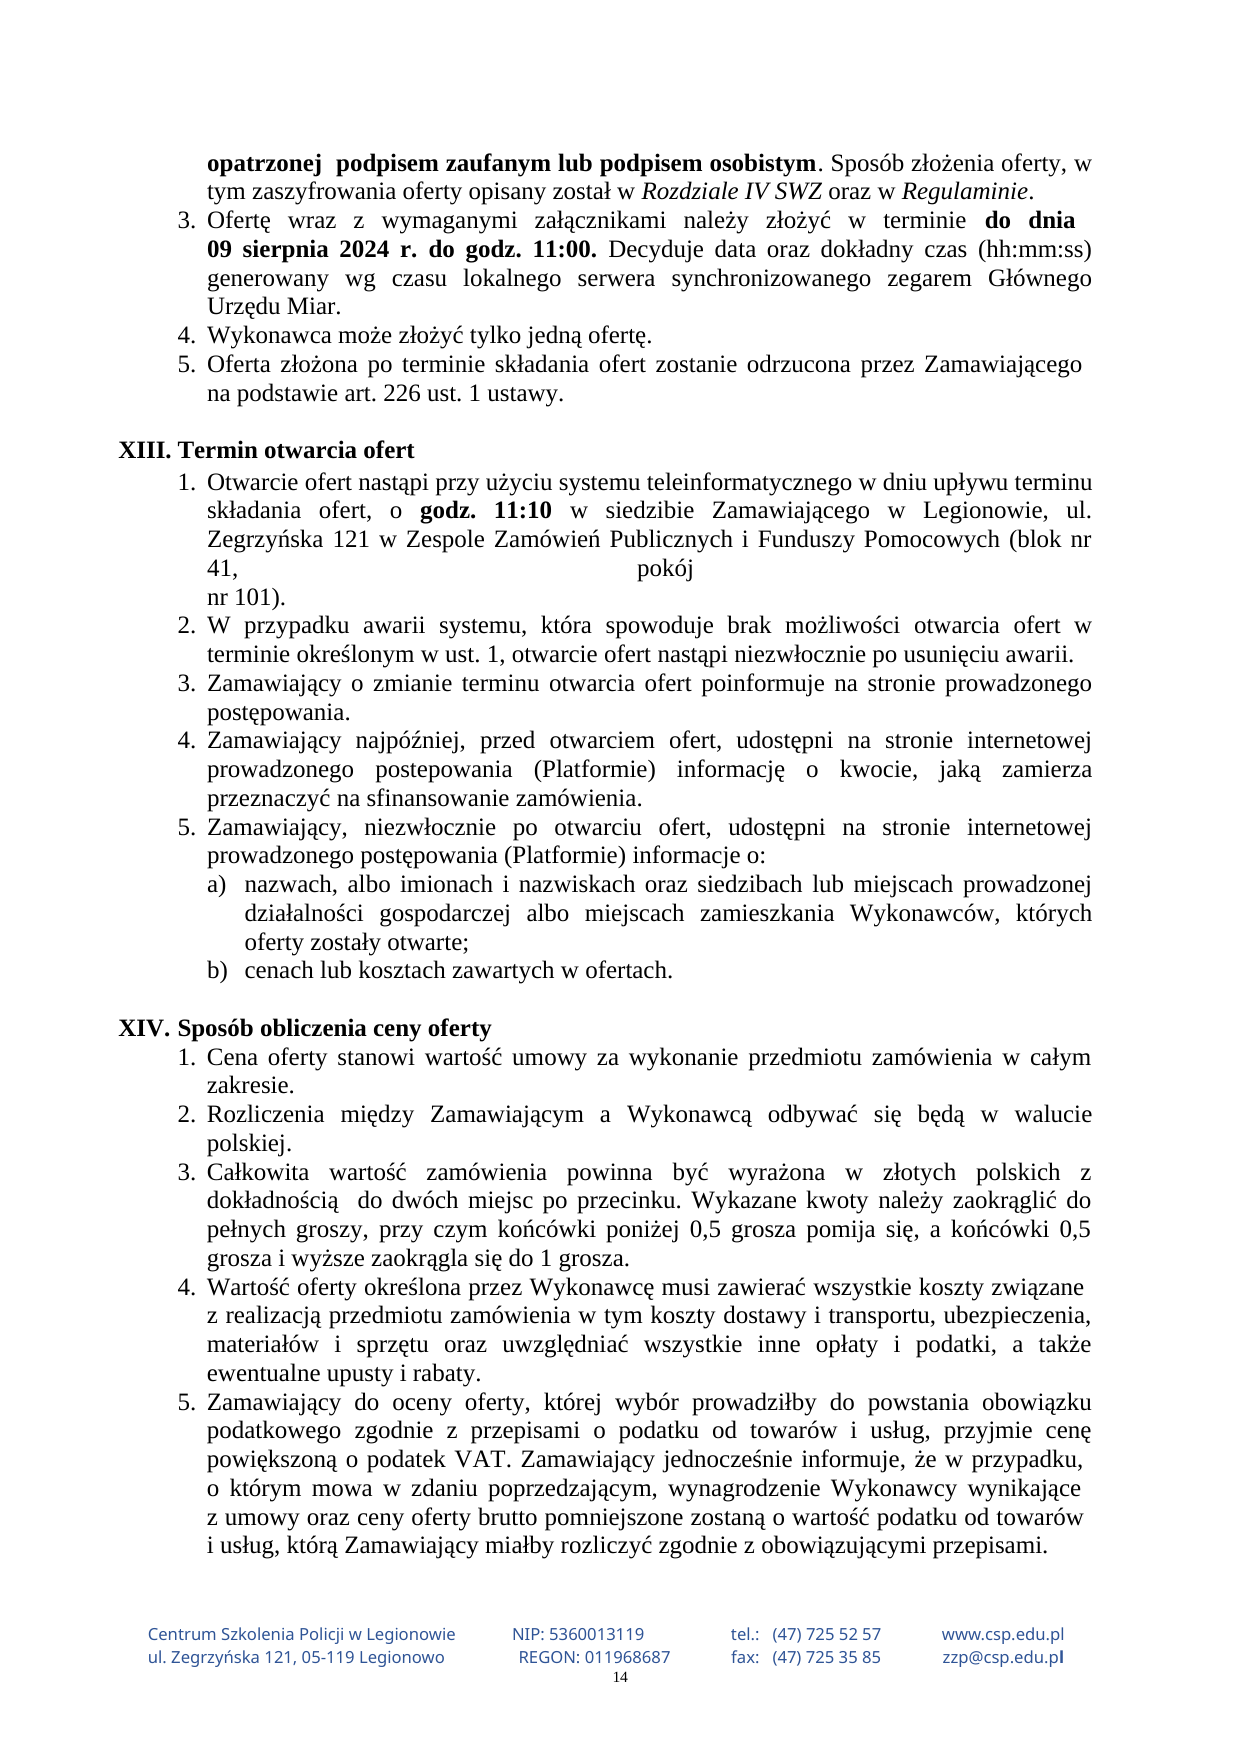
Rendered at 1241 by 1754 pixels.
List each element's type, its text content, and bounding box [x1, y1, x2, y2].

list Otwarcie ofert nastąpi przy użyciu systemu teleinformatycznego w dniu upływu terminu składania ofert, o godz. 11:10 w siedzibie Zamawiającego w Legionowie, ul. Zegrzyńska 121 w Zespole Zamówień Publicznych i Funduszy Pomocowych (blok nr 41, pokój nr 101). [177, 467, 1093, 610]
list Całkowita wartość zamówienia powinna być wyrażona w złotych polskich z dokładnością do dwóch miejsc po przecinku. Wykazane kwoty należy zaokrąglić do pełnych groszy, przy czym końcówki poniżej 0,5 grosza pomija się, a końcówki 0,5 grosza i wyższe zaokrągla się do 1 grosza. [177, 1157, 1093, 1272]
text 5. Oferta złożona po terminie składania ofert zostanie odrzucona przez Zamawiającego na podstawie art. 226 ust. 1 ustawy. [177, 349, 1093, 406]
list Zamawiający, niezwłocznie po otwarciu ofert, udostępni na stronie internetowej prowadzonego postępowania (Platformie) informacje o: [177, 812, 1093, 869]
text XIV. Sposób obliczenia ceny oferty [118, 1013, 1093, 1042]
list Zamawiający najpóźniej, przed otwarciem ofert, udostępni na stronie internetowej prowadzonego postepowania (Platformie) informację o kwocie, jaką zamierza przeznaczyć na sfinansowanie zamówienia. [177, 725, 1093, 812]
text XIII. Termin otwarcia ofert [118, 435, 1093, 464]
list nazwach, albo imionach i nazwiskach oraz siedzibach lub miejscach prowadzonej działalności gospodarczej albo miejscach zamieszkania Wykonawców, których oferty zostały otwarte; [207, 869, 1093, 955]
list Cena oferty stanowi wartość umowy za wykonanie przedmiotu zamówienia w całym zakresie. [177, 1042, 1093, 1099]
list Zamawiający do oceny oferty, której wybór prowadziłby do powstania obowiązku podatkowego zgodnie z przepisami o podatku od towarów i usług, przyjmie cenę powiększoną o podatek VAT. Zamawiający jednocześnie informuje, że w przypadku, o którym mowa w zdaniu poprzedzającym, wynagrodzenie Wykonawcy wynikające z umowy oraz ceny oferty brutto pomniejszone zostaną o wartość podatku od towarów i usług, którą Zamawiający miałby rozliczyć zgodnie z obowiązującymi przepisami. [177, 1387, 1093, 1559]
list Rozliczenia między Zamawiającym a Wykonawcą odbywać się będą w walucie polskiej. [177, 1099, 1093, 1157]
list Zamawiający o zmianie terminu otwarcia ofert poinformuje na stronie prowadzonego postępowania. [177, 668, 1093, 725]
text 3. Ofertę wraz z wymaganymi załącznikami należy złożyć w terminie do dnia 09 sierpnia 2024 r. do godz. 11:00. Decyduje data oraz dokładny czas (hh:mm:ss) generowany wg czasu lokalnego serwera synchronizowanego zegarem Głównego Urzędu Miar. [177, 205, 1093, 320]
list W przypadku awarii systemu, która spowoduje brak możliwości otwarcia ofert w terminie określonym w ust. 1, otwarcie ofert nastąpi niezwłocznie po usunięciu awarii. [177, 610, 1093, 668]
list cenach lub kosztach zawartych w ofertach. [207, 955, 1093, 984]
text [177, 148, 1093, 205]
text 4. Wykonawca może złożyć tylko jedną ofertę. [177, 320, 1093, 349]
list Wartość oferty określona przez Wykonawcę musi zawierać wszystkie koszty związane z realizacją przedmiotu zamówienia w tym koszty dostawy i transportu, ubezpieczenia, materiałów i sprzętu oraz uwzględniać wszystkie inne opłaty i podatki, a także ewentualne upusty i rabaty. [177, 1272, 1093, 1387]
